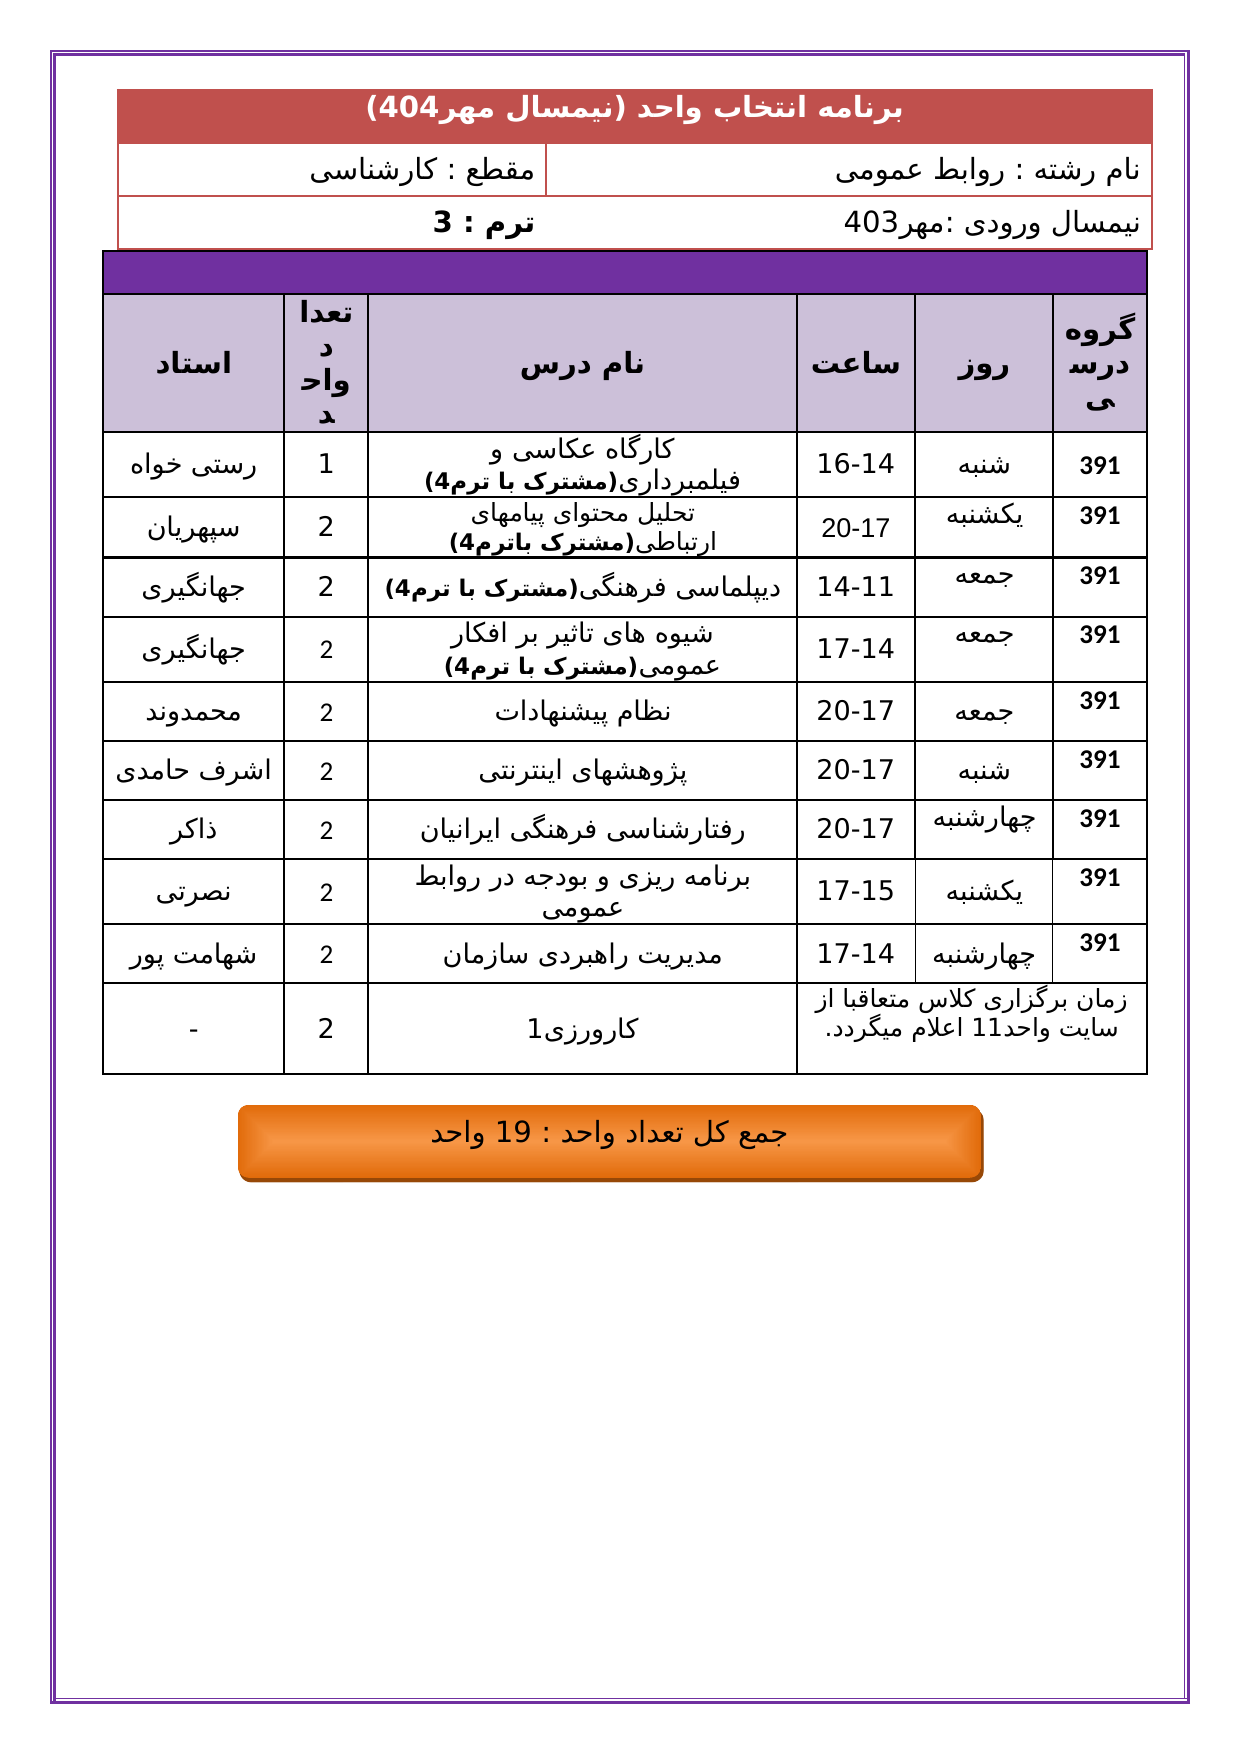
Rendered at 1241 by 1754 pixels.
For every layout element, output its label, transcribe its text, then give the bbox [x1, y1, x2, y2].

table_cell 391 [1054, 683, 1146, 740]
table_cell رفتارشناسی فرهنگی ایرانیان [369, 801, 796, 858]
table_cell استاد [104, 295, 283, 431]
table_header [104, 252, 1146, 293]
table_cell شنبه [916, 433, 1052, 496]
table_cell 20-17 [798, 683, 914, 740]
table_cell جمعه [916, 683, 1052, 740]
table_cell نام درس [369, 295, 796, 431]
table_cell 2 [285, 618, 367, 681]
table_cell 391 [1054, 498, 1146, 556]
table_cell شیوه های تاثیر بر افکار عمومی(مشترک با ترم4) [369, 618, 796, 681]
table_cell 17-15 [798, 860, 915, 923]
table_cell 17-14 [798, 925, 915, 982]
table_cell 14-11 [798, 559, 914, 616]
table_cell 2 [285, 801, 367, 858]
table_cell کارورزی1 [369, 984, 796, 1073]
table_cell یکشنبه [916, 860, 1052, 923]
table_cell سپهریان [104, 498, 283, 556]
table_cell 2 [285, 498, 367, 556]
table_cell تعداد واحد [285, 295, 367, 431]
table_cell 20-17 [798, 801, 914, 858]
table_cell ساعت [798, 295, 914, 431]
table_cell اشرف حامدی [104, 742, 283, 799]
table_cell جهانگیری [104, 559, 283, 616]
table_cell 1 [285, 433, 367, 496]
table_cell جمعه [916, 618, 1052, 681]
table_cell 2 [285, 925, 367, 982]
table_cell نیمسال ورودی :مهر403 [546, 197, 1151, 248]
table_cell نام رشته : روابط عمومی [547, 144, 1151, 195]
table_cell 391 [1054, 433, 1146, 496]
table_cell شنبه [916, 742, 1052, 799]
table_cell 391 [1054, 801, 1146, 858]
table_cell 16-14 [798, 433, 914, 496]
table_cell 17-14 [798, 618, 914, 681]
table_cell شهامت پور [104, 925, 283, 982]
table_cell پژوهشهای اینترنتی [369, 742, 796, 799]
table_header برنامه انتخاب واحد (نیمسال مهر404) [119, 91, 1151, 142]
table_cell رستی خواه [104, 433, 283, 496]
table_cell 391 [1054, 618, 1146, 681]
table_cell 391 [1054, 559, 1146, 616]
table_cell مدیریت راهبردی سازمان [369, 925, 796, 982]
table_cell ترم : 3 [119, 197, 546, 248]
table_cell 2 [285, 559, 367, 616]
table_cell چهارشنبه [916, 925, 1052, 982]
table_cell 391 [1053, 925, 1146, 982]
table_cell 391 [1054, 742, 1146, 799]
table_cell چهارشنبه [916, 801, 1052, 858]
table_cell تحلیل محتوای پیامهای ارتباطی(مشترک باترم4) [369, 498, 796, 556]
table_cell محمدوند [104, 683, 283, 740]
table_cell نظام پیشنهادات [369, 683, 796, 740]
table_cell جمعه [916, 559, 1052, 616]
table_cell روز [916, 295, 1052, 431]
table_cell ذاکر [104, 801, 283, 858]
table_cell جهانگیری [104, 618, 283, 681]
table_cell 391 [1053, 860, 1146, 923]
table_cell مقطع : کارشناسی [119, 144, 545, 195]
table_cell برنامه ریزی و بودجه در روابط عمومی [369, 860, 796, 923]
table_cell نصرتی [104, 860, 283, 923]
table_cell کارگاه عکاسی و فیلمبرداری(مشترک با ترم4) [369, 433, 796, 496]
table_cell یکشنبه [916, 498, 1052, 556]
table_cell گروه درسی [1054, 295, 1146, 431]
table_cell دیپلماسی فرهنگی(مشترک با ترم4) [369, 559, 796, 616]
table_cell - [104, 984, 283, 1073]
table_cell 2 [285, 984, 367, 1073]
table_cell 20-17 [798, 742, 914, 799]
table_cell 20-17 [798, 498, 914, 556]
table_cell 2 [285, 860, 367, 923]
table_cell 2 [285, 683, 367, 740]
table_cell زمان برگزاری کلاس متعاقبا از سایت واحد11 اعلام میگردد. [798, 984, 1146, 1073]
table_cell 2 [285, 742, 367, 799]
